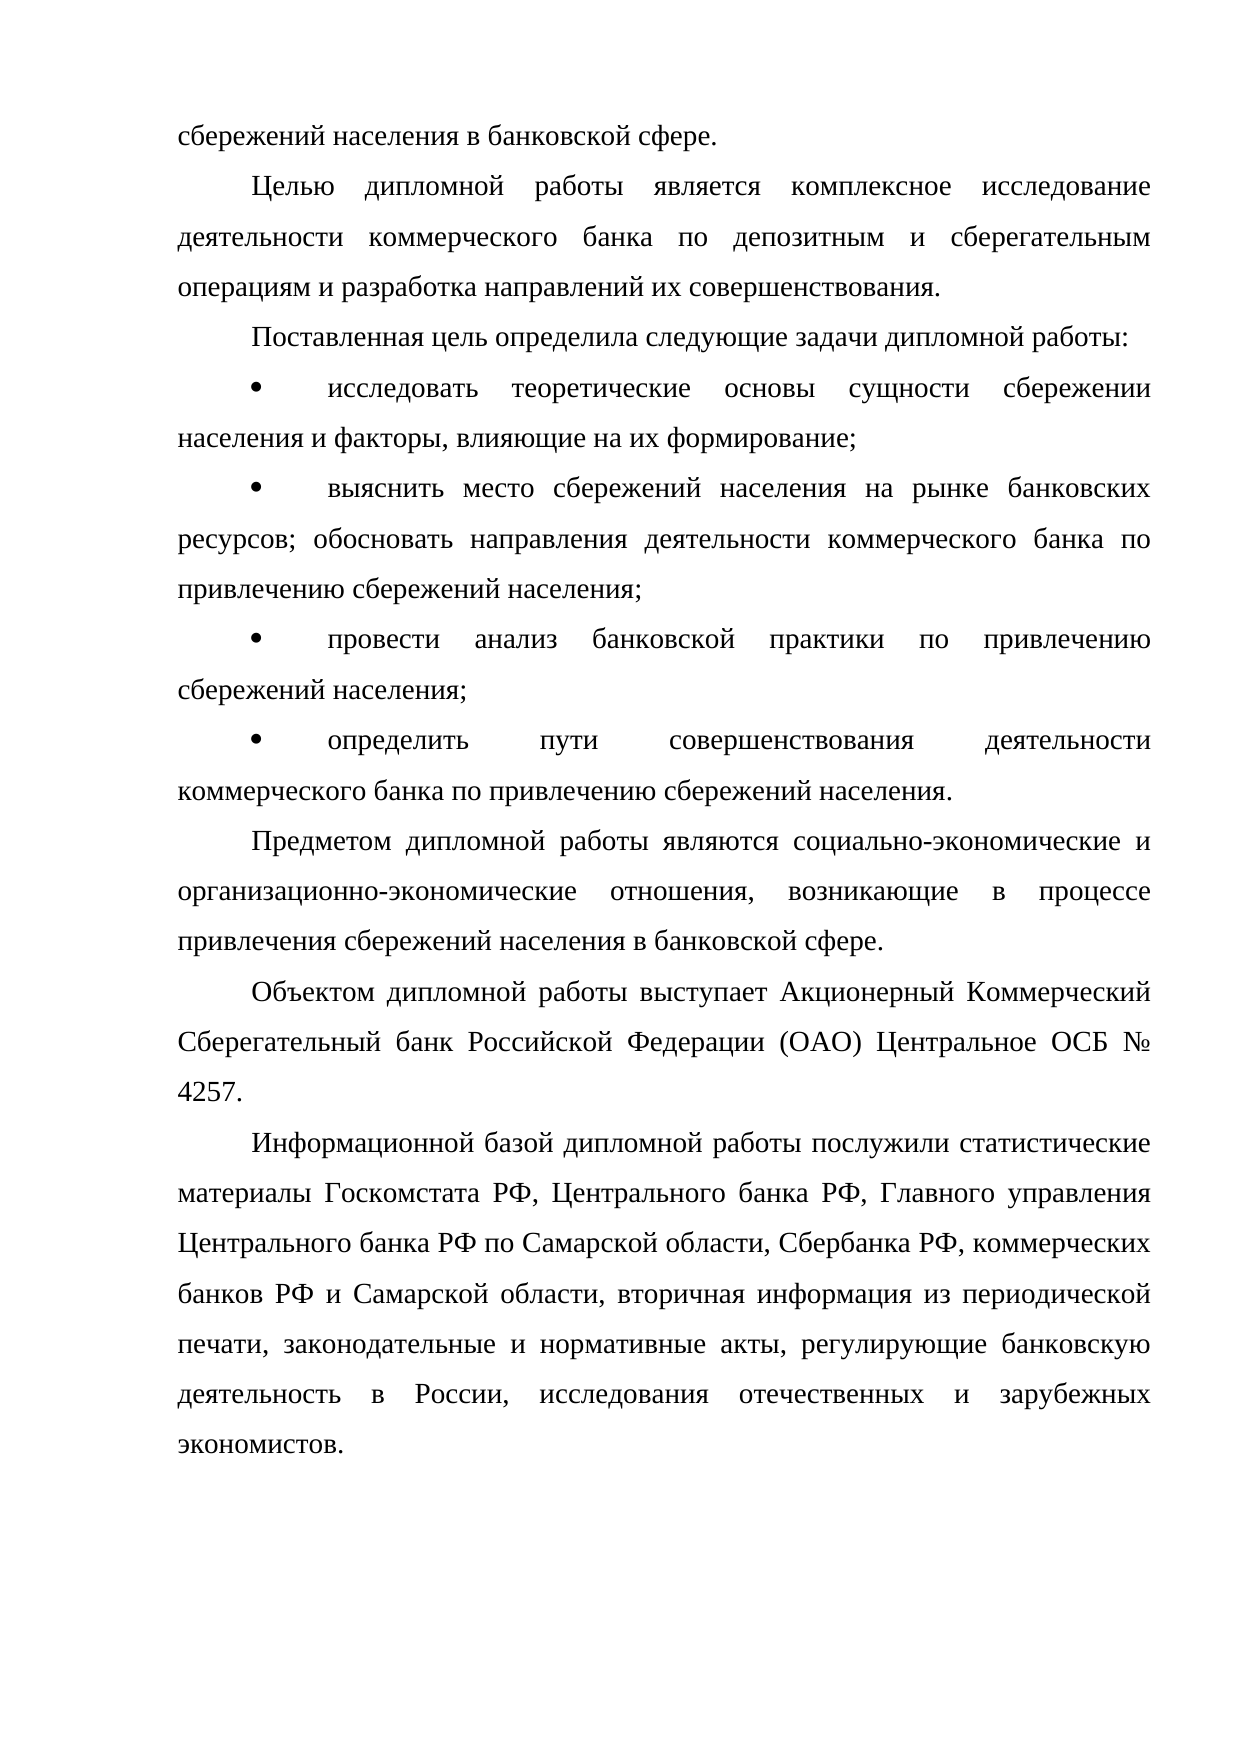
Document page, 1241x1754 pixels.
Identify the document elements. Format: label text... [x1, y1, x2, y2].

text Информационной базой дипломной работы послужили статистические материалы Госкомстата РФ, Центрального банка РФ, Главного управления Центрального банка РФ по Самарской области, Сбербанка РФ, коммерческих банков РФ и Самарской области, вторичная информация из периодической печати, законодательные и нормативные акты, регулирующие банковскую деятельность в России, исследования отечественных и зарубежных экономистов. [177, 1125, 1152, 1460]
list исследовать теоретические основы сущности сбережении населения и факторы, влияющие на их формирование; [177, 370, 1152, 454]
text Поставленная цель определила следующие задачи дипломной работы: [177, 319, 1152, 353]
list выяснить место сбережений населения на рынке банковских ресурсов; обосновать направления деятельности коммерческого банка по привлечению сбережений населения; [177, 470, 1152, 605]
text Объектом дипломной работы выступает Акционерный Коммерческий Сберегательный банк Российской Федерации (ОАО) Центральное ОСБ № 4257. [177, 974, 1152, 1108]
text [177, 118, 1152, 152]
list провести анализ банковской практики по привлечению сбережений населения; [177, 621, 1152, 705]
list определить пути совершенствования деятельности коммерческого банка по привлечению сбережений населения. [177, 722, 1152, 806]
text Предметом дипломной работы являются социально-экономические и организационно-экономические отношения, возникающие в процессе привлечения сбережений населения в банковской сфере. [177, 823, 1152, 957]
text Целью дипломной работы является комплексное исследование деятельности коммерческого банка по депозитным и сберегательным операциям и разработка направлений их совершенствования. [177, 168, 1152, 303]
